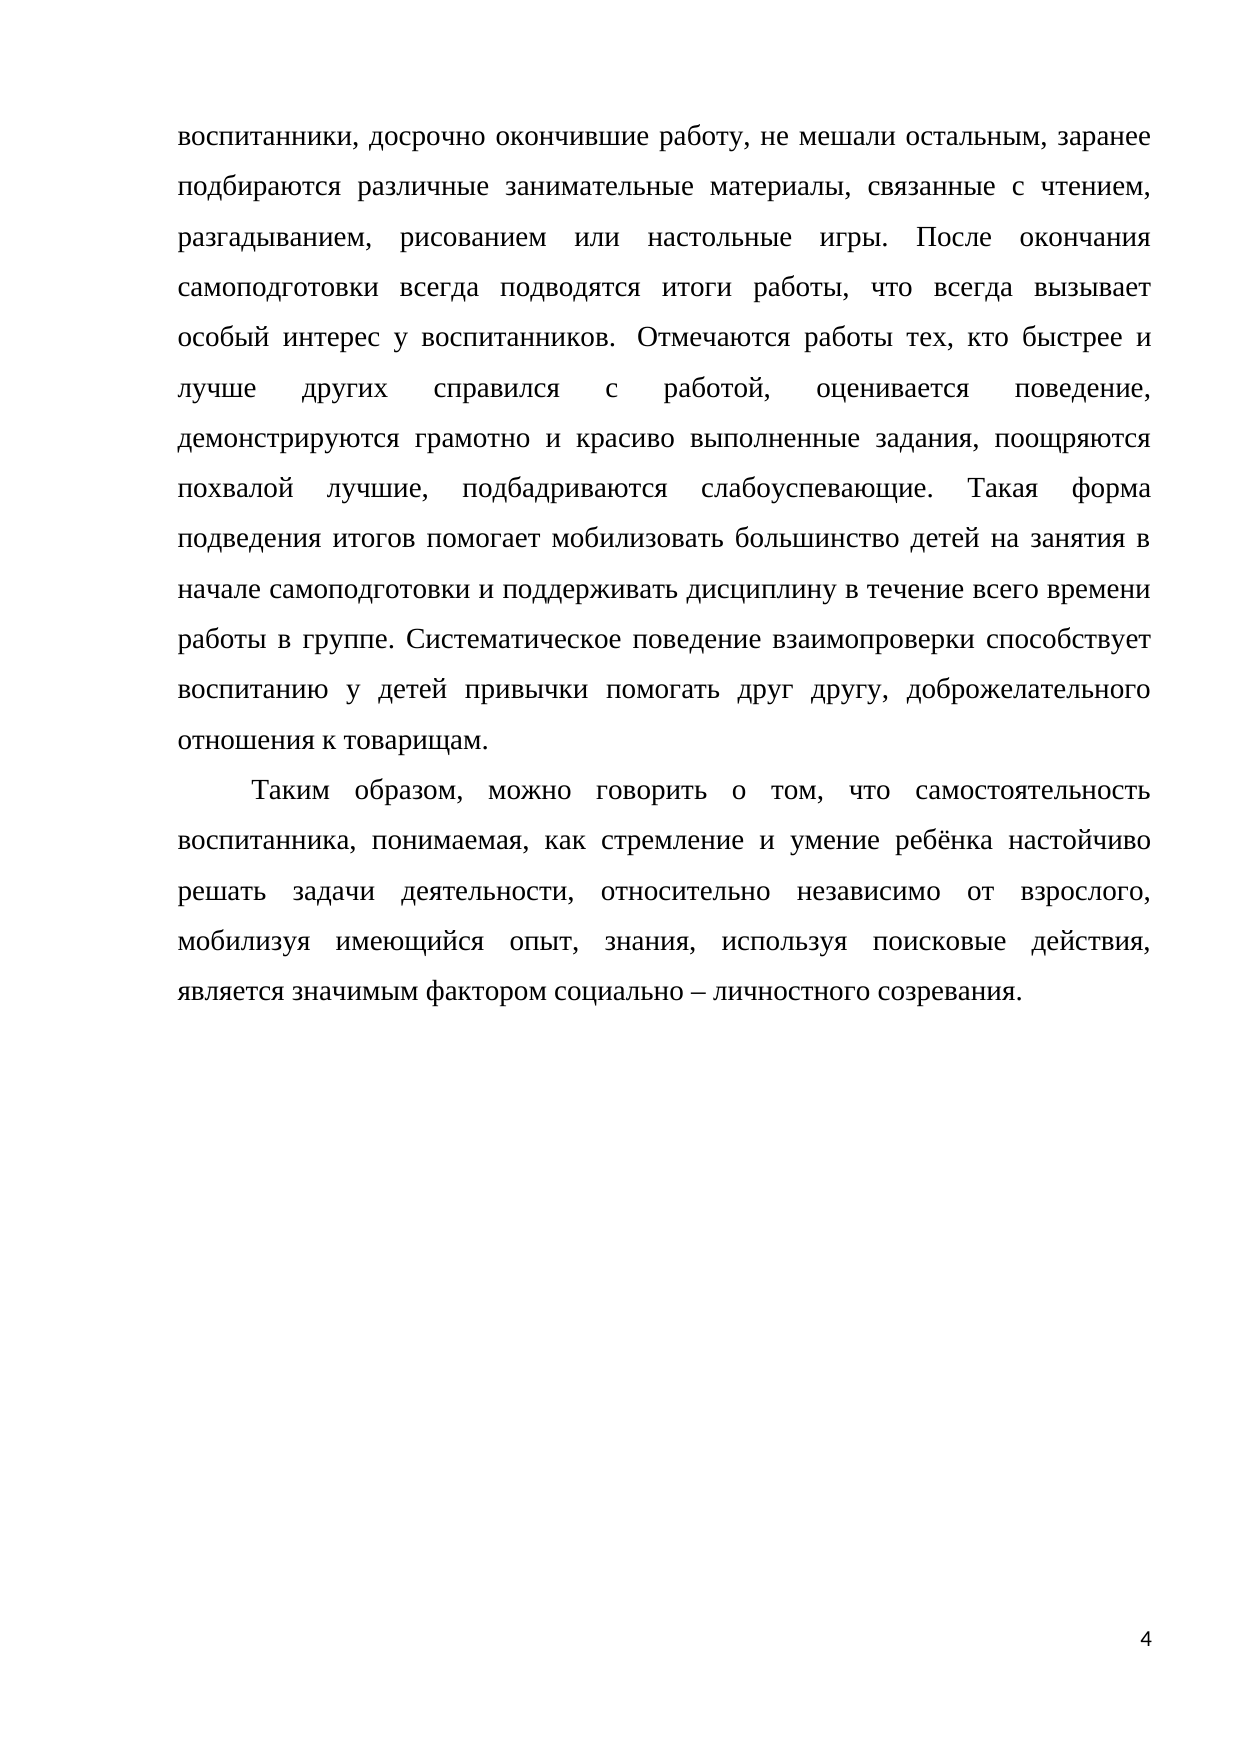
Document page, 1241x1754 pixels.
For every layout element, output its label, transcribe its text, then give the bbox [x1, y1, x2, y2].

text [177, 118, 1152, 755]
text Таким образом, можно говорить о том, что самостоятельность воспитанника, понимаемая, как стремление и умение ребёнка настойчиво решать задачи деятельности, относительно независимо от взрослого, мобилизуя имеющийся опыт, знания, используя поисковые действия, является значимым фактором социально – личностного созревания. [177, 772, 1152, 1007]
